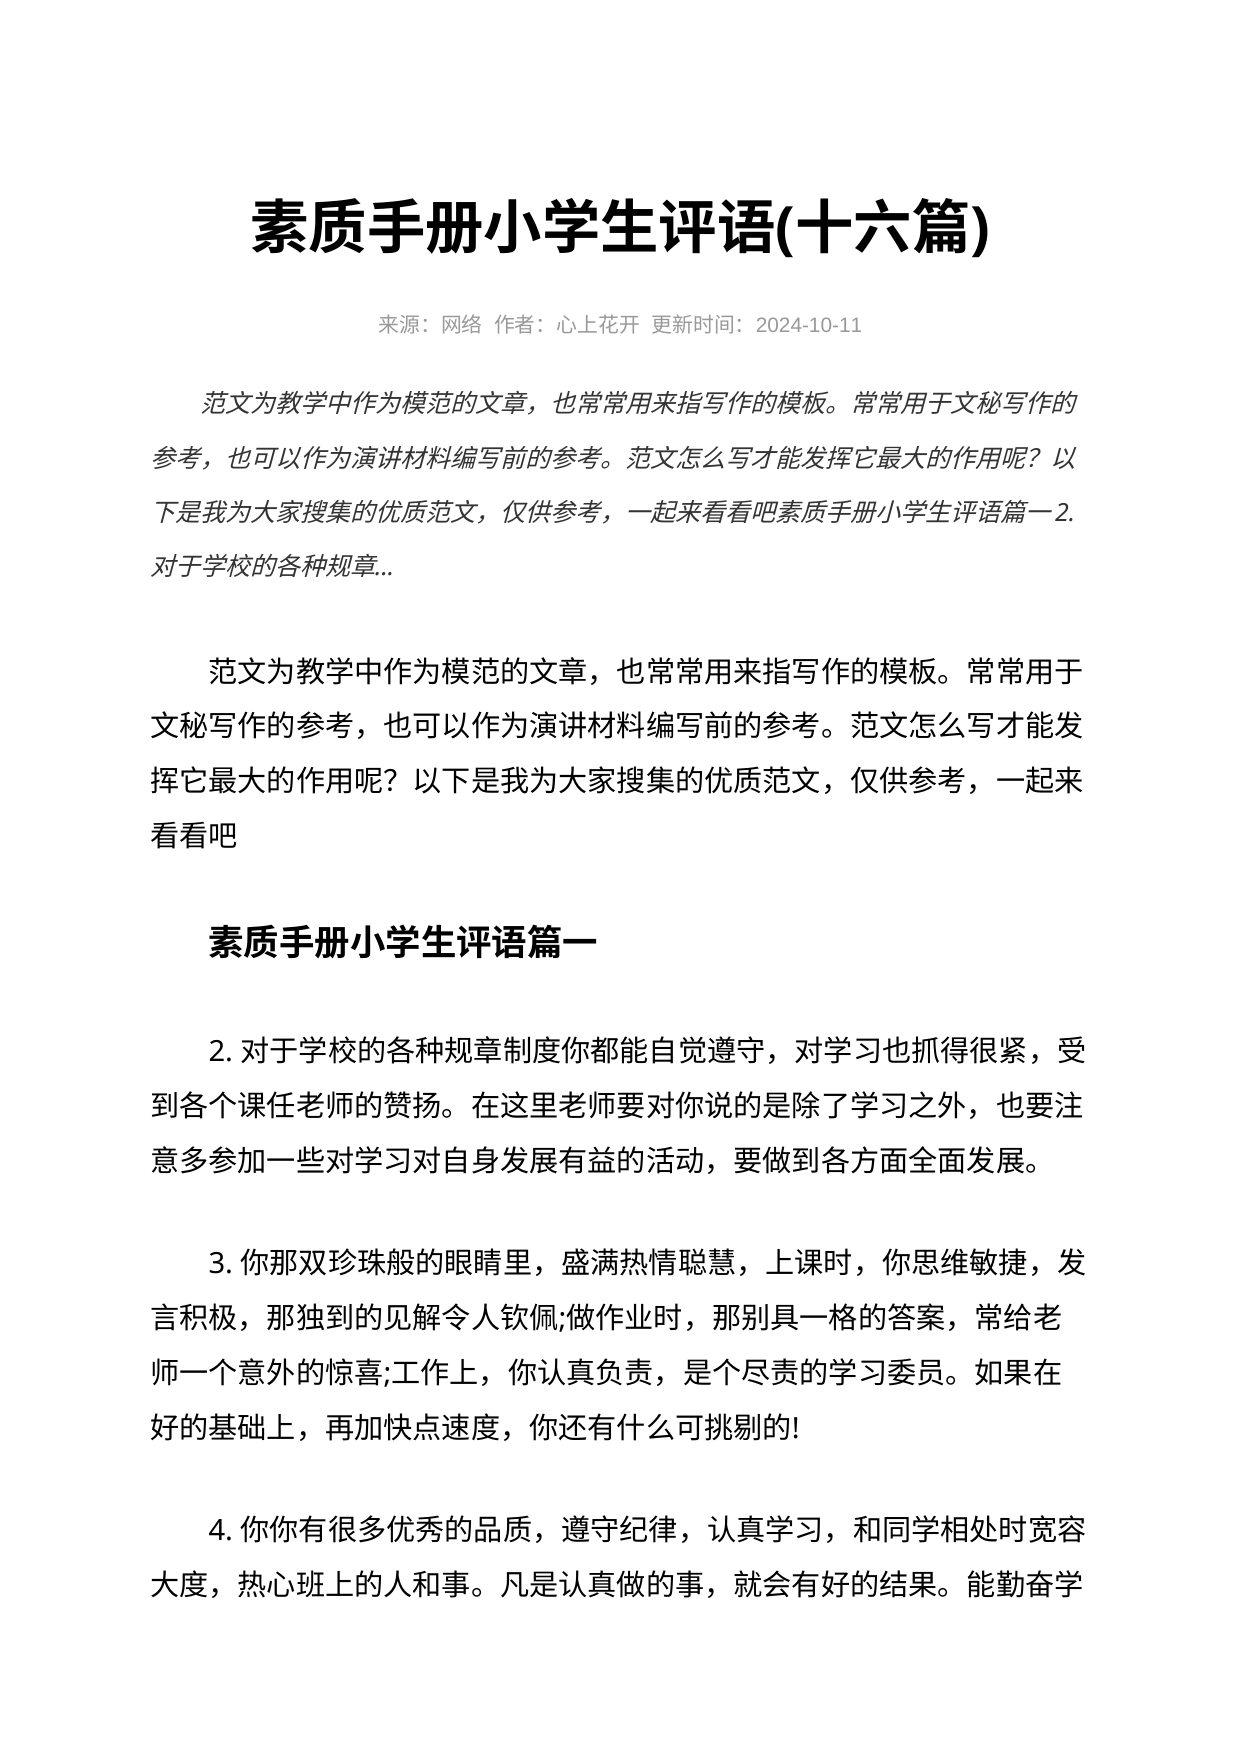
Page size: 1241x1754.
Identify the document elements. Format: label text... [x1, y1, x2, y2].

text 来源：网络 作者：心上花开 更新时间：2024-10-11 [150, 313, 1090, 337]
text 3. 你那双珍珠般的眼睛里，盛满热情聪慧，上课时，你思维敏捷，发言积极，那独到的见解令人钦佩;做作业时，那别具一格的答案，常给老师一个意外的惊喜;工作上，你认真负责，是个尽责的学习委员。如果在好的基础上，再加快点速度，你还有什么可挑剔的! [150, 1240, 1090, 1447]
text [150, 1507, 1090, 1604]
text 范文为教学中作为模范的文章，也常常用来指写作的模板。常常用于文秘写作的参考，也可以作为演讲材料编写前的参考。范文怎么写才能发挥它最大的作用呢？以下是我为大家搜集的优质范文，仅供参考，一起来看看吧素质手册小学生评语篇一2. 对于学校的各种规章... [150, 384, 1090, 583]
text 素质手册小学生评语篇一 [150, 914, 1090, 966]
text 范文为教学中作为模范的文章，也常常用来指写作的模板。常常用于文秘写作的参考，也可以作为演讲材料编写前的参考。范文怎么写才能发挥它最大的作用呢？以下是我为大家搜集的优质范文，仅供参考，一起来看看吧 [150, 648, 1090, 855]
subtitle 素质手册小学生评语(十六篇) [150, 181, 1090, 266]
text 2. 对于学校的各种规章制度你都能自觉遵守，对学习也抓得很紧，受到各个课任老师的赞扬。在这里老师要对你说的是除了学习之外，也要注意多参加一些对学习对自身发展有益的活动，要做到各方面全面发展。 [150, 1028, 1090, 1180]
